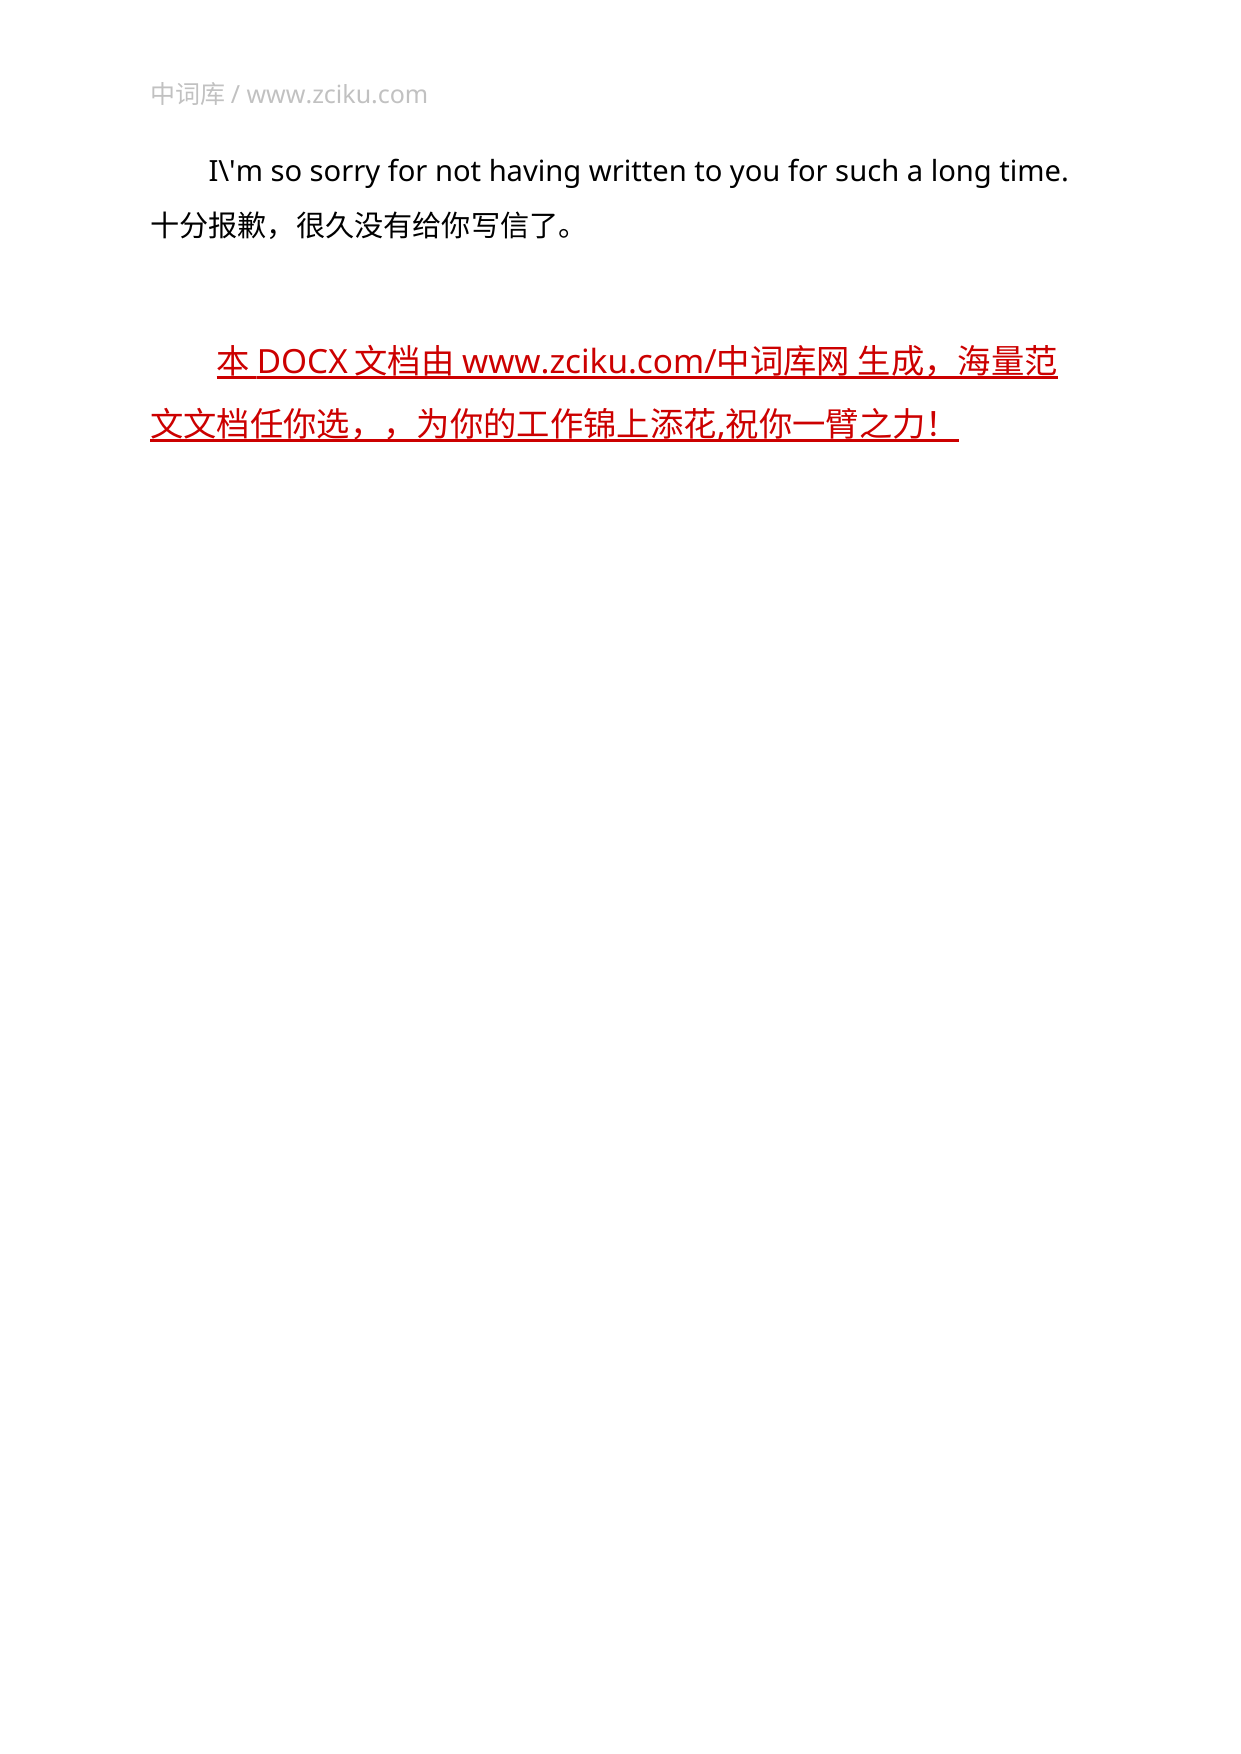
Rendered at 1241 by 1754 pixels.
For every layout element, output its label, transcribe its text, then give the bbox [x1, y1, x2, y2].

text 本DOCX文档由 www.zciku.com/中词库网 生成，海量范文文档任你选，，为你的工作锦上添花,祝你一臂之力！ [150, 335, 1090, 447]
text I\'m so sorry for not having written to you for such a long time.十分报歉，很久没有给你写信了。 [150, 150, 1090, 244]
